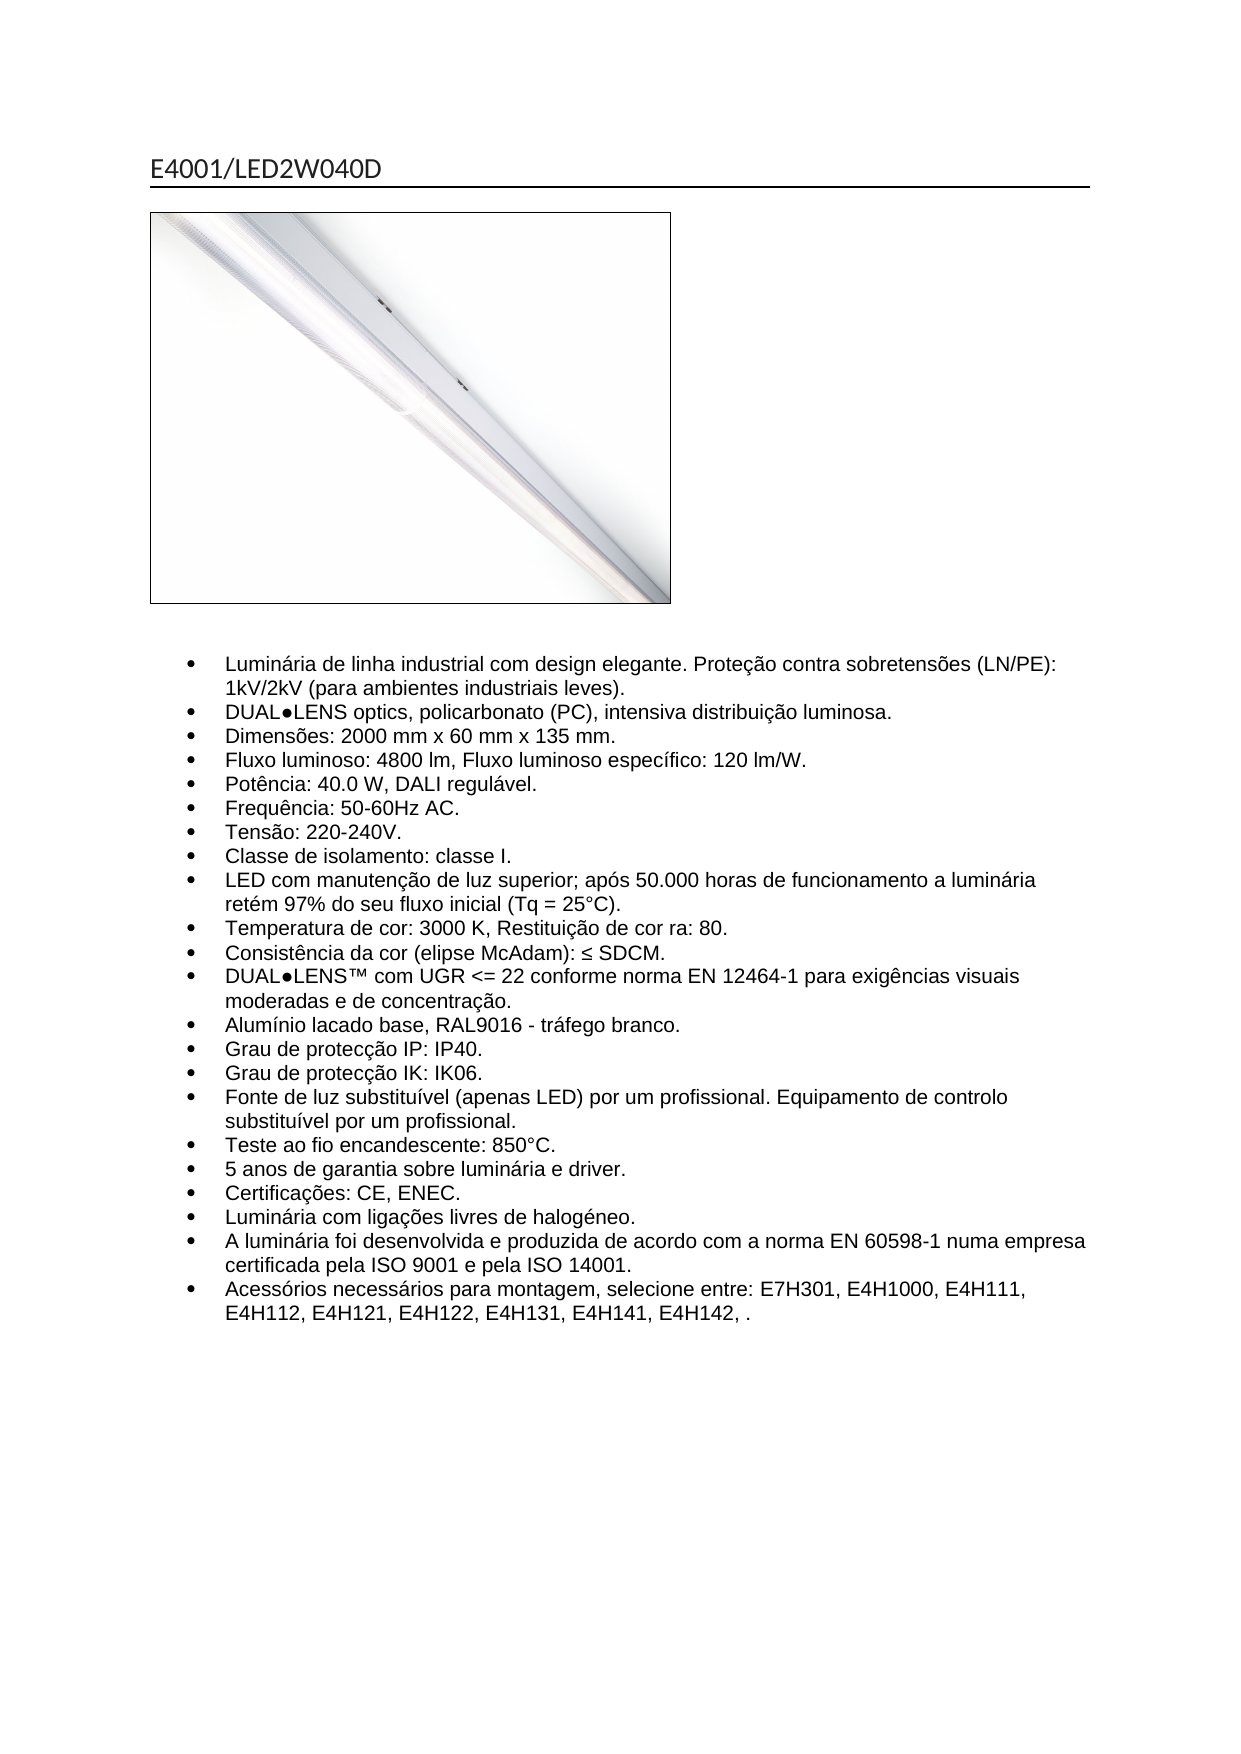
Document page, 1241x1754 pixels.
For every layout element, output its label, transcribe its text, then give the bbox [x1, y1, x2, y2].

list LED com manutenção de luz superior; após 50.000 horas de funcionamento a luminária retém 97% do seu fluxo inicial (Tq = 25°C). [187, 868, 1090, 916]
list Grau de protecção IP: IP40. [187, 1036, 1090, 1061]
list Fonte de luz substituível (apenas LED) por um profissional. Equipamento de controlo substituível por um profissional. [187, 1084, 1090, 1133]
list Certificações: CE, ENEC. [187, 1181, 1090, 1205]
list Fluxo luminoso: 4800 lm, Fluxo luminoso específico: 120 lm/W. [187, 748, 1090, 772]
list Temperatura de cor: 3000 K, Restituição de cor ra: 80. [187, 916, 1090, 940]
list Potência: 40.0 W, DALI regulável. [187, 772, 1090, 796]
picture [151, 213, 670, 603]
list Acessórios necessários para montagem, selecione entre: E7H301, E4H1000, E4H111, E4H112, E4H121, E4H122, E4H131, E4H141, E4H142, . [187, 1277, 1090, 1325]
list DUAL●LENS optics, policarbonato (PC), intensiva distribuição luminosa. [187, 700, 1090, 724]
list Frequência: 50-60Hz AC. [187, 796, 1090, 820]
list 5 anos de garantia sobre luminária e driver. [187, 1157, 1090, 1181]
list Luminária com ligações livres de halogéneo. [187, 1205, 1090, 1229]
text E4001/LED2W040D [150, 150, 1090, 186]
list Classe de isolamento: classe I. [187, 844, 1090, 868]
list Tensão: 220-240V. [187, 820, 1090, 844]
list Dimensões: 2000 mm x 60 mm x 135 mm. [187, 724, 1090, 748]
list Alumínio lacado base, RAL9016 - tráfego branco. [187, 1012, 1090, 1036]
list Consistência da cor (elipse McAdam): ≤ SDCM. [187, 940, 1090, 964]
list DUAL●LENS™ com UGR <= 22 conforme norma EN 12464-1 para exigências visuais moderadas e de concentração. [187, 964, 1090, 1012]
list Teste ao fio encandescente: 850°C. [187, 1133, 1090, 1157]
list Grau de protecção IK: IK06. [187, 1061, 1090, 1084]
list Luminária de linha industrial com design elegante. Proteção contra sobretensões (LN/PE): 1kV/2kV (para ambientes industriais leves). [187, 652, 1090, 700]
list A luminária foi desenvolvida e produzida de acordo com a norma EN 60598-1 numa empresa certificada pela ISO 9001 e pela ISO 14001. [187, 1229, 1090, 1277]
